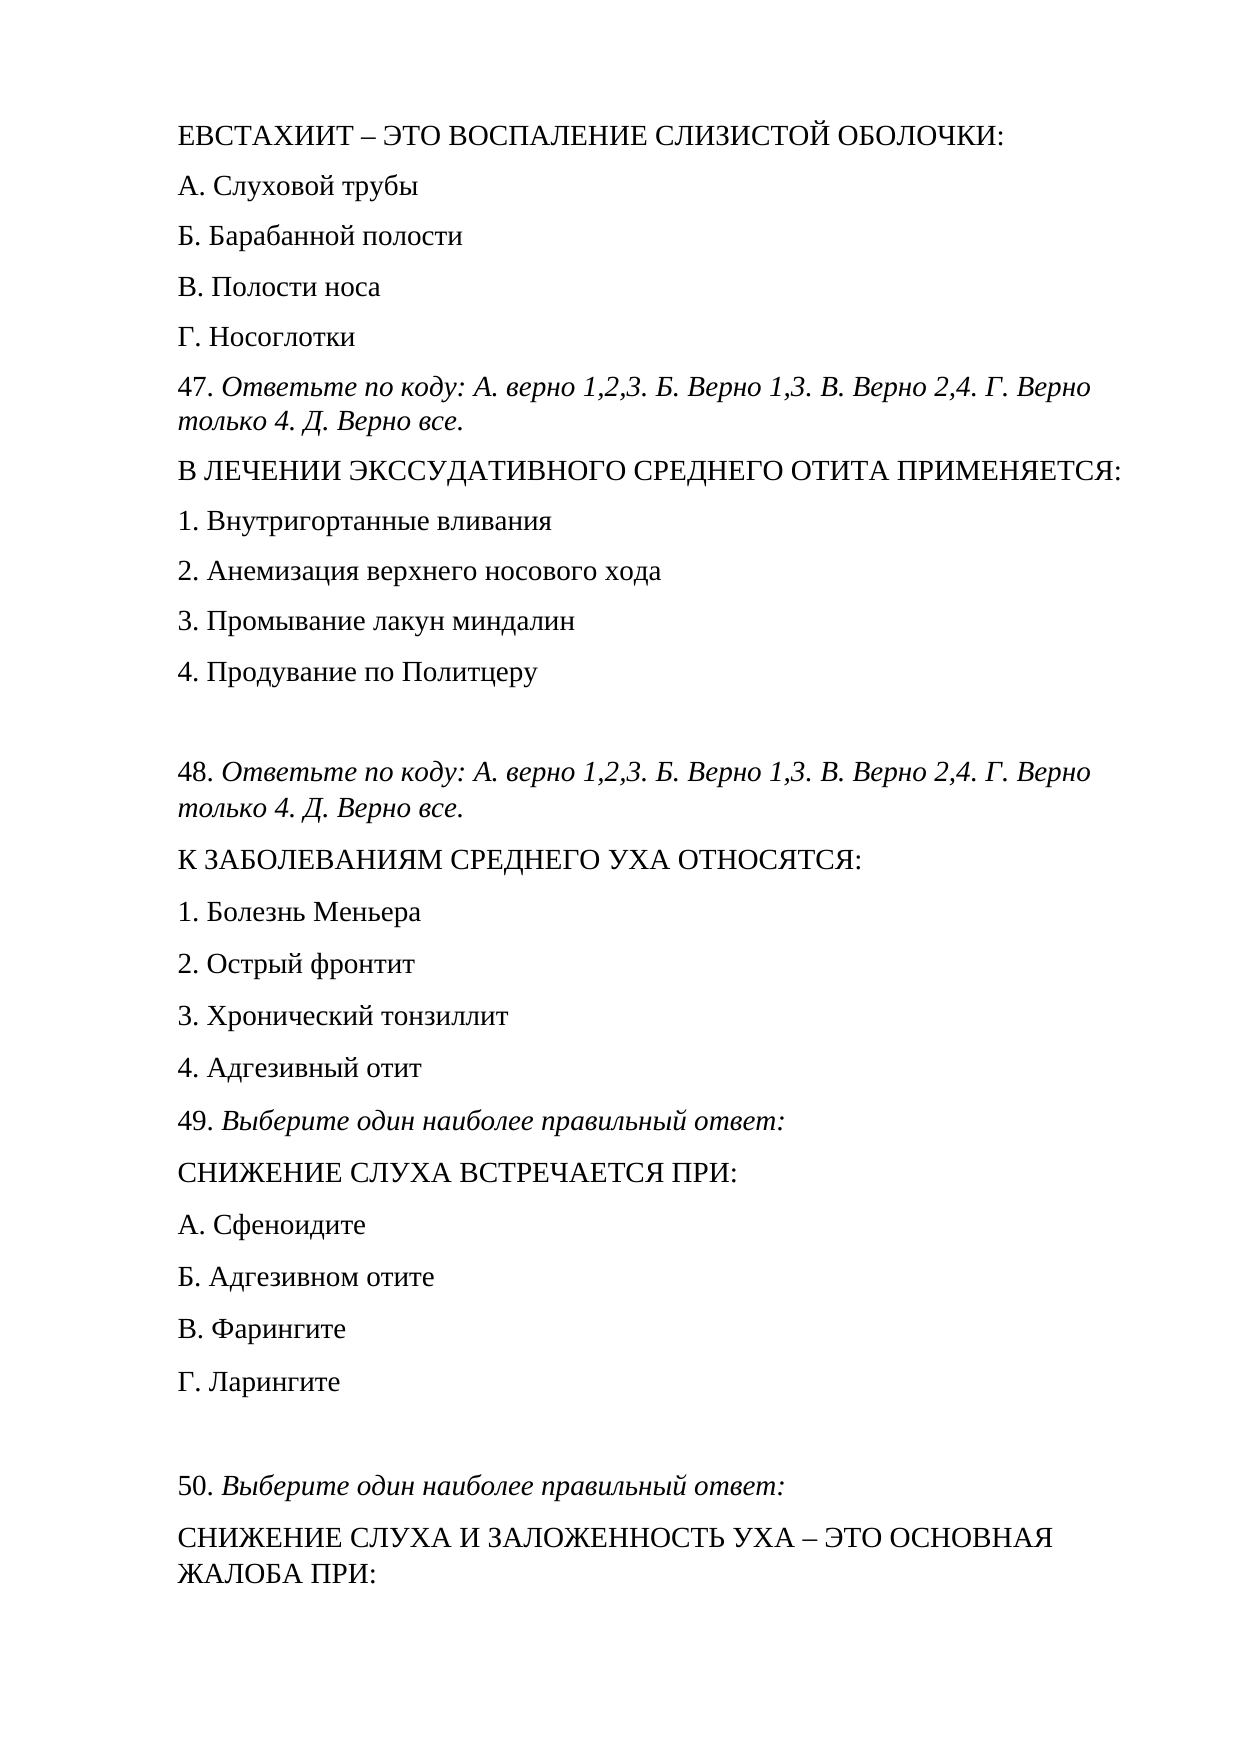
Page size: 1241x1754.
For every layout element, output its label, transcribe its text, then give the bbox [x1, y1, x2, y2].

text 1. Внутригортанные вливания [177, 503, 1152, 537]
text СНИЖЕНИЕ СЛУХА ВСТРЕЧАЕТСЯ ПРИ: [177, 1155, 1152, 1188]
text 2. Острый фронтит [177, 946, 1152, 980]
text 48. Ответьте по коду: А. верно 1,2,3. Б. Верно 1,3. В. Верно 2,4. Г. Верно только 4. Д. Верно все. [177, 754, 1152, 823]
text 50. Выберите один наиболее правильный ответ: [177, 1468, 1152, 1502]
text А. Сфеноидите [177, 1207, 1152, 1241]
text 47. Ответьте по коду: А. верно 1,2,3. Б. Верно 1,3. В. Верно 2,4. Г. Верно только 4. Д. Верно все. [177, 369, 1152, 436]
text СНИЖЕНИЕ СЛУХА И ЗАЛОЖЕННОСТЬ УХА – ЭТО ОСНОВНАЯ ЖАЛОБА ПРИ: [177, 1520, 1152, 1589]
text Г. Носоглотки [177, 319, 1152, 352]
text 4. Адгезивный отит [177, 1051, 1152, 1084]
text А. Слуховой трубы [177, 168, 1152, 202]
text Б. Барабанной полости [177, 218, 1152, 252]
text 4. Продувание по Политцеру [177, 654, 1152, 687]
text Б. Адгезивном отите [177, 1259, 1152, 1293]
text В. Фарингите [177, 1312, 1152, 1345]
text К ЗАБОЛЕВАНИЯМ СРЕДНЕГО УХА ОТНОСЯТСЯ: [177, 842, 1152, 875]
text В. Полости носа [177, 269, 1152, 302]
text 3. Промывание лакун миндалин [177, 603, 1152, 637]
text 1. Болезнь Меньера [177, 894, 1152, 928]
text ЕВСТАХИИТ – ЭТО ВОСПАЛЕНИЕ СЛИЗИСТОЙ ОБОЛОЧКИ: [177, 118, 1152, 152]
text 3. Хронический тонзиллит [177, 998, 1152, 1032]
text 49. Выберите один наиболее правильный ответ: [177, 1103, 1152, 1136]
text Г. Ларингите [177, 1364, 1152, 1397]
text В ЛЕЧЕНИИ ЭКССУДАТИВНОГО СРЕДНЕГО ОТИТА ПРИМЕНЯЕТСЯ: [177, 453, 1152, 486]
text 2. Анемизация верхнего носового хода [177, 553, 1152, 587]
